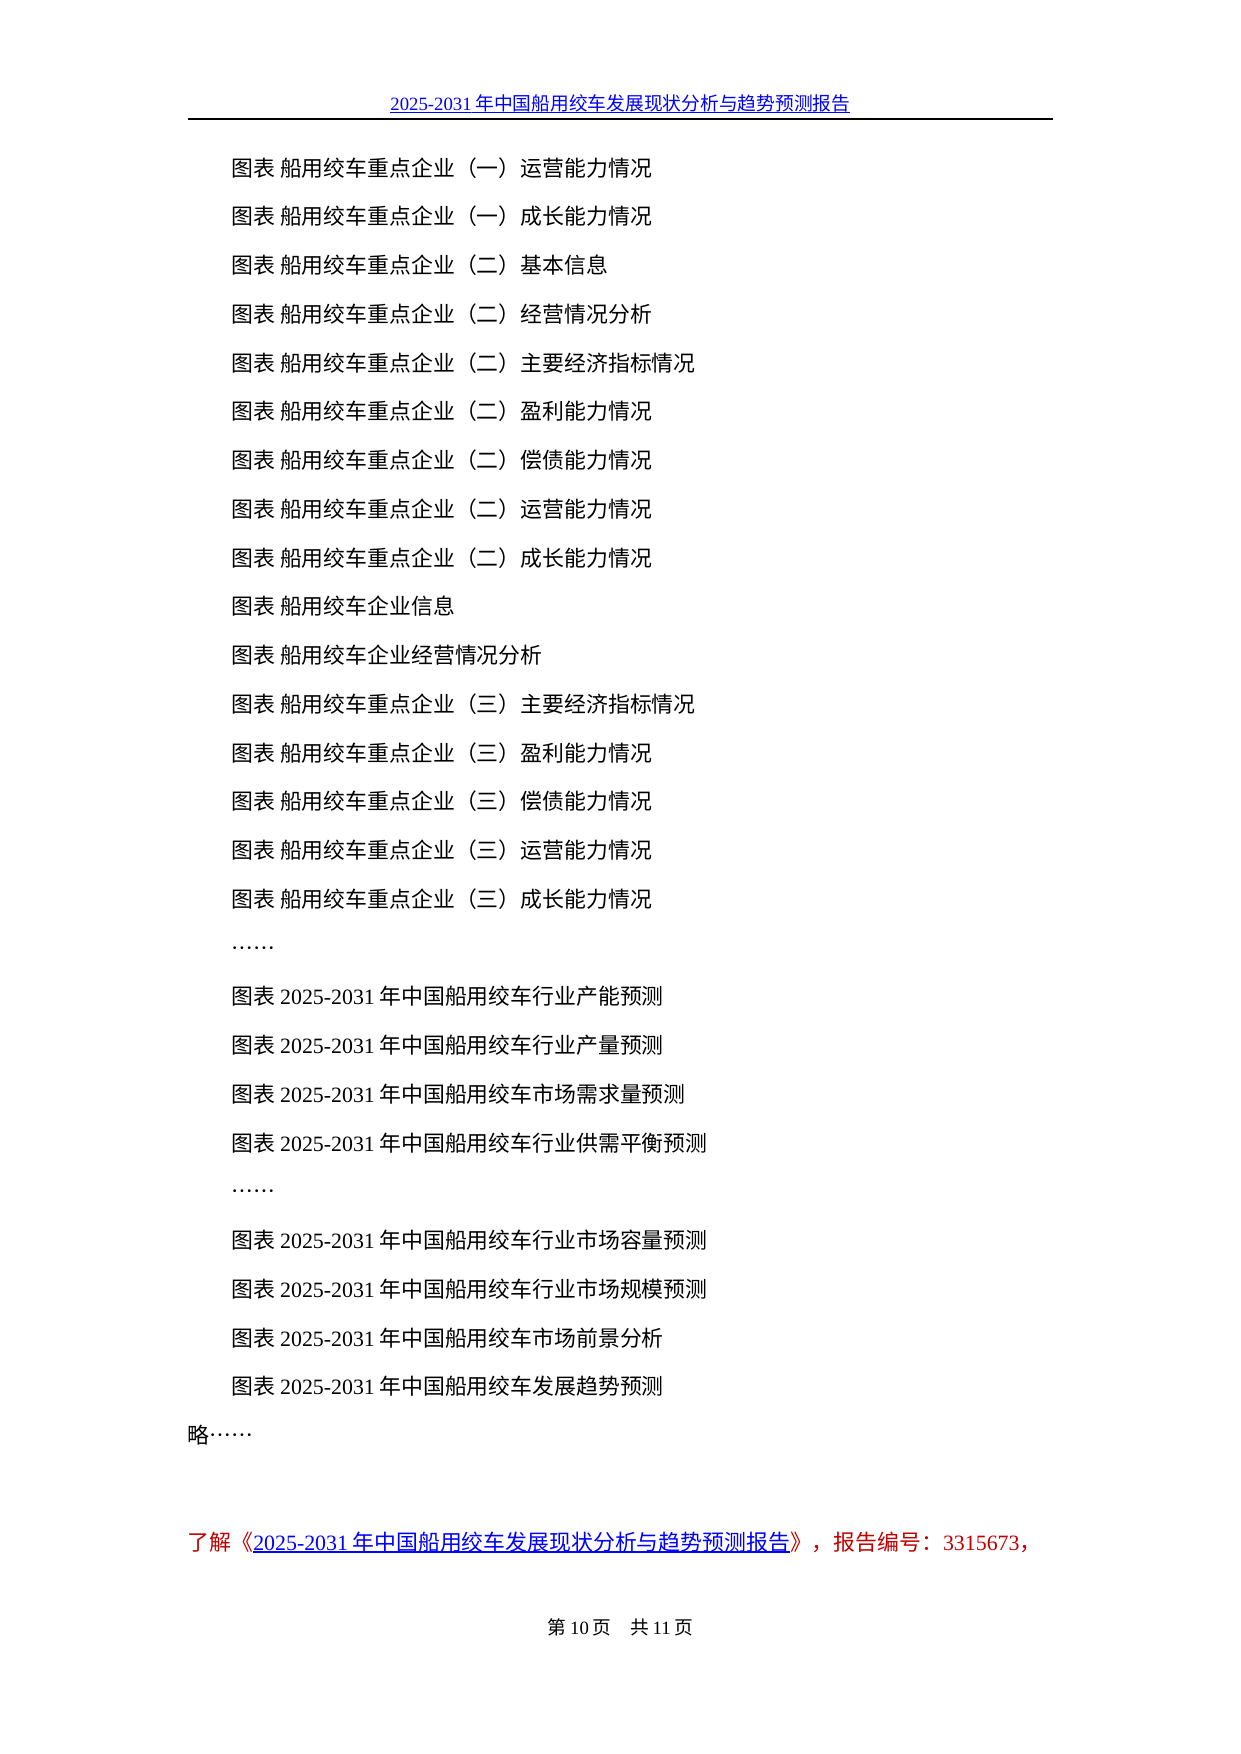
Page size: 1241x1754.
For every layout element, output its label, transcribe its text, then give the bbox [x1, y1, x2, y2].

text 了解《2025-2031年中国船用绞车发展现状分析与趋势预测报告》，报告编号：3315673， [187, 1524, 1053, 1557]
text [187, 150, 1053, 1450]
